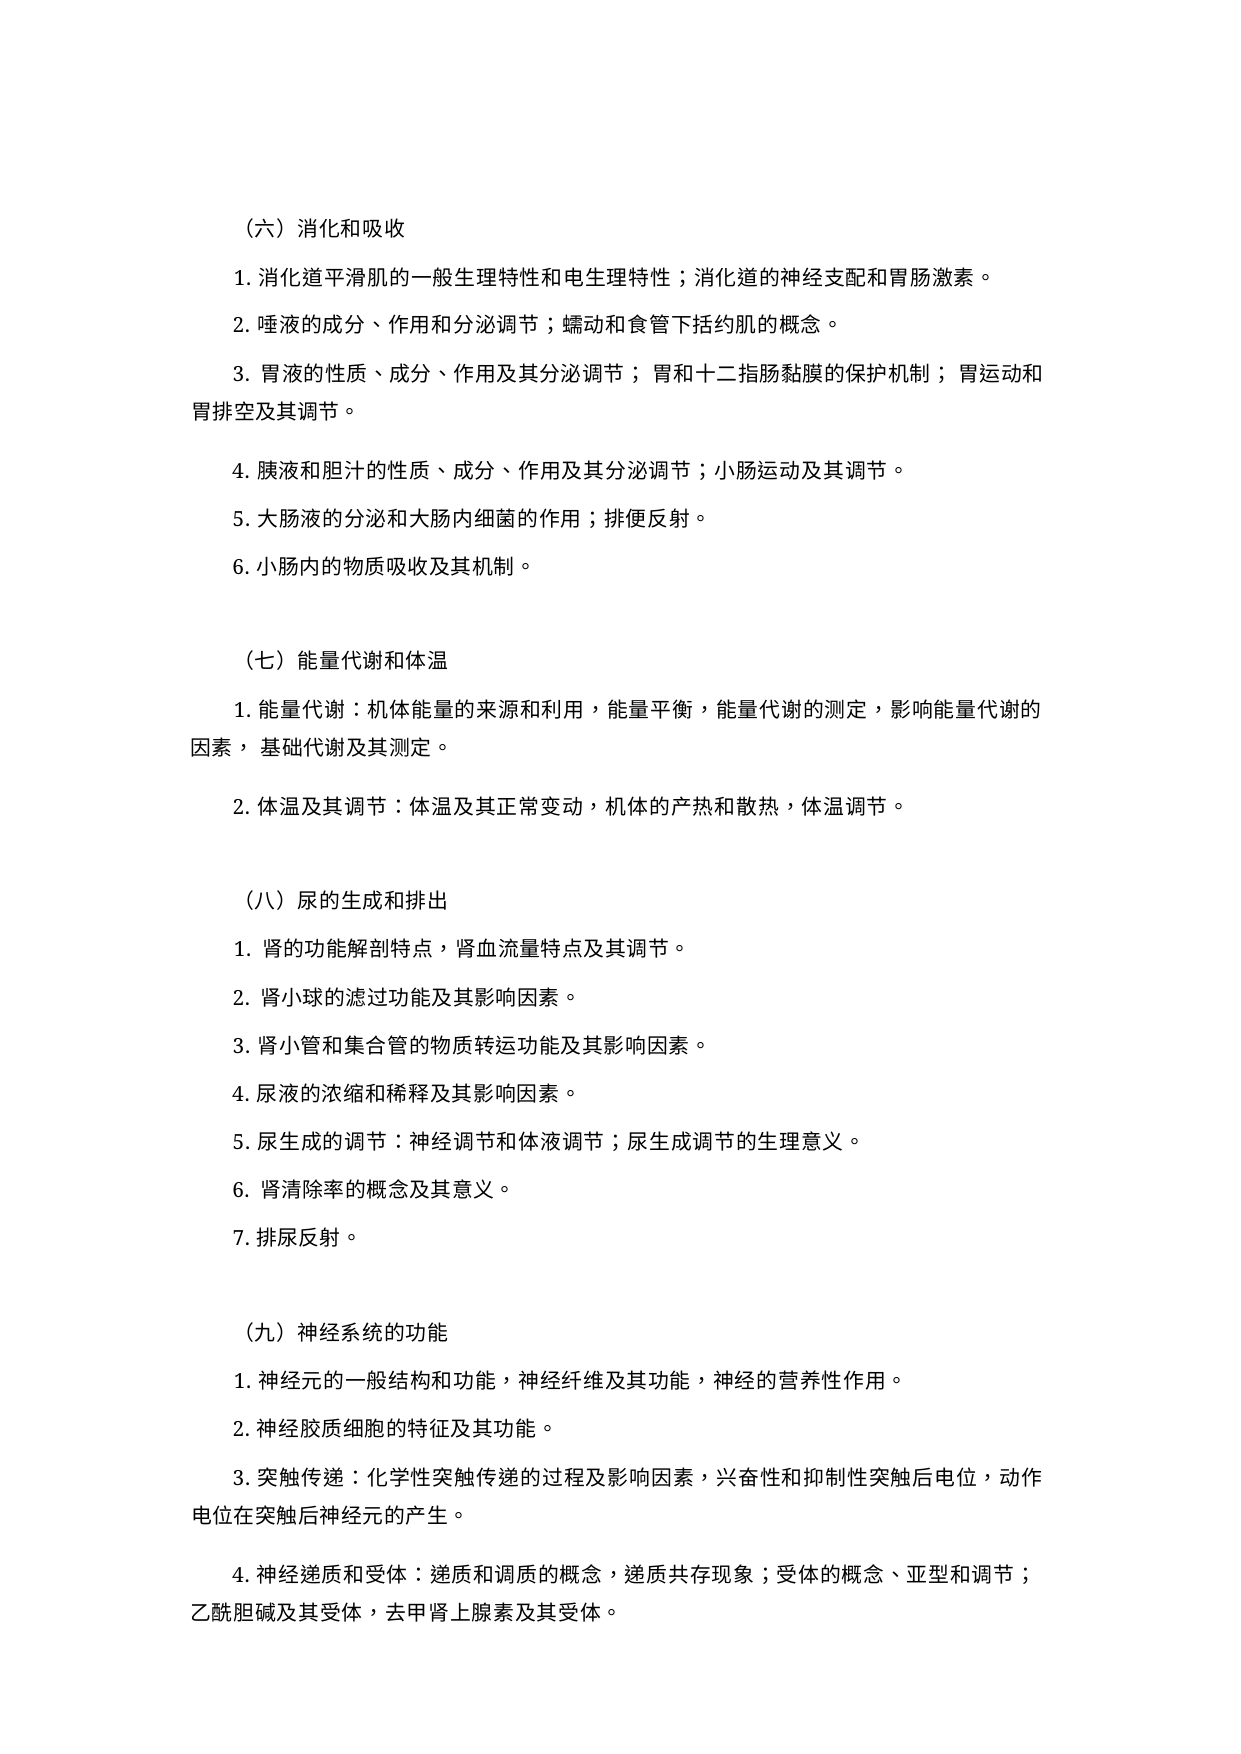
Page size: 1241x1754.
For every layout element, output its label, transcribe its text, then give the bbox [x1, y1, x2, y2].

text 4. 胰液和胆汁的性质、成分、作用及其分泌调节；小肠运动及其调节。 [232, 456, 1054, 483]
text （八）尿的生成和排出 [233, 887, 1054, 914]
text （六）消化和吸收 [233, 215, 1054, 242]
text 6. 小肠内的物质吸收及其机制。 [232, 552, 1054, 579]
text 6. 肾清除率的概念及其意义。 [232, 1176, 1054, 1203]
text 4. 神经递质和受体：递质和调质的概念，递质共存现象；受体的概念、亚型和调节； 乙酰胆碱及其受体，去甲肾上腺素及其受体。 [190, 1560, 1047, 1627]
text 3. 肾小管和集合管的物质转运功能及其影响因素。 [232, 1032, 1054, 1058]
text 3. 胃液的性质、成分、作用及其分泌调节； 胃和十二指肠黏膜的保护机制； 胃运动和 胃排空及其调节。 [192, 359, 1053, 426]
text 1. 肾的功能解剖特点，肾血流量特点及其调节。 [233, 935, 1054, 962]
text 3. 突触传递：化学性突触传递的过程及影响因素，兴奋性和抑制性突触后电位，动作 电位在突触后神经元的产生。 [191, 1463, 1053, 1529]
text 5. 大肠液的分泌和大肠内细菌的作用；排便反射。 [232, 504, 1054, 531]
text 4. 尿液的浓缩和稀释及其影响因素。 [232, 1079, 1054, 1106]
text 2. 唾液的成分、作用和分泌调节；蠕动和食管下括约肌的概念。 [232, 311, 1054, 338]
text 5. 尿生成的调节：神经调节和体液调节；尿生成调节的生理意义。 [232, 1128, 1054, 1155]
text 2. 神经胶质细胞的特征及其功能。 [232, 1415, 1054, 1442]
text 1. 消化道平滑肌的一般生理特性和电生理特性；消化道的神经支配和胃肠激素。 [233, 263, 1054, 290]
text （九）神经系统的功能 [233, 1319, 1054, 1346]
text 1. 能量代谢：机体能量的来源和利用，能量平衡，能量代谢的测定，影响能量代谢的 因素， 基础代谢及其测定。 [190, 696, 1053, 762]
text 2. 体温及其调节：体温及其正常变动，机体的产热和散热，体温调节。 [232, 792, 1054, 819]
text 2. 肾小球的滤过功能及其影响因素。 [232, 983, 1054, 1010]
text 1. 神经元的一般结构和功能，神经纤维及其功能，神经的营养性作用。 [233, 1367, 1054, 1394]
text （七）能量代谢和体温 [233, 647, 1054, 674]
text 7. 排尿反射。 [232, 1224, 1054, 1251]
